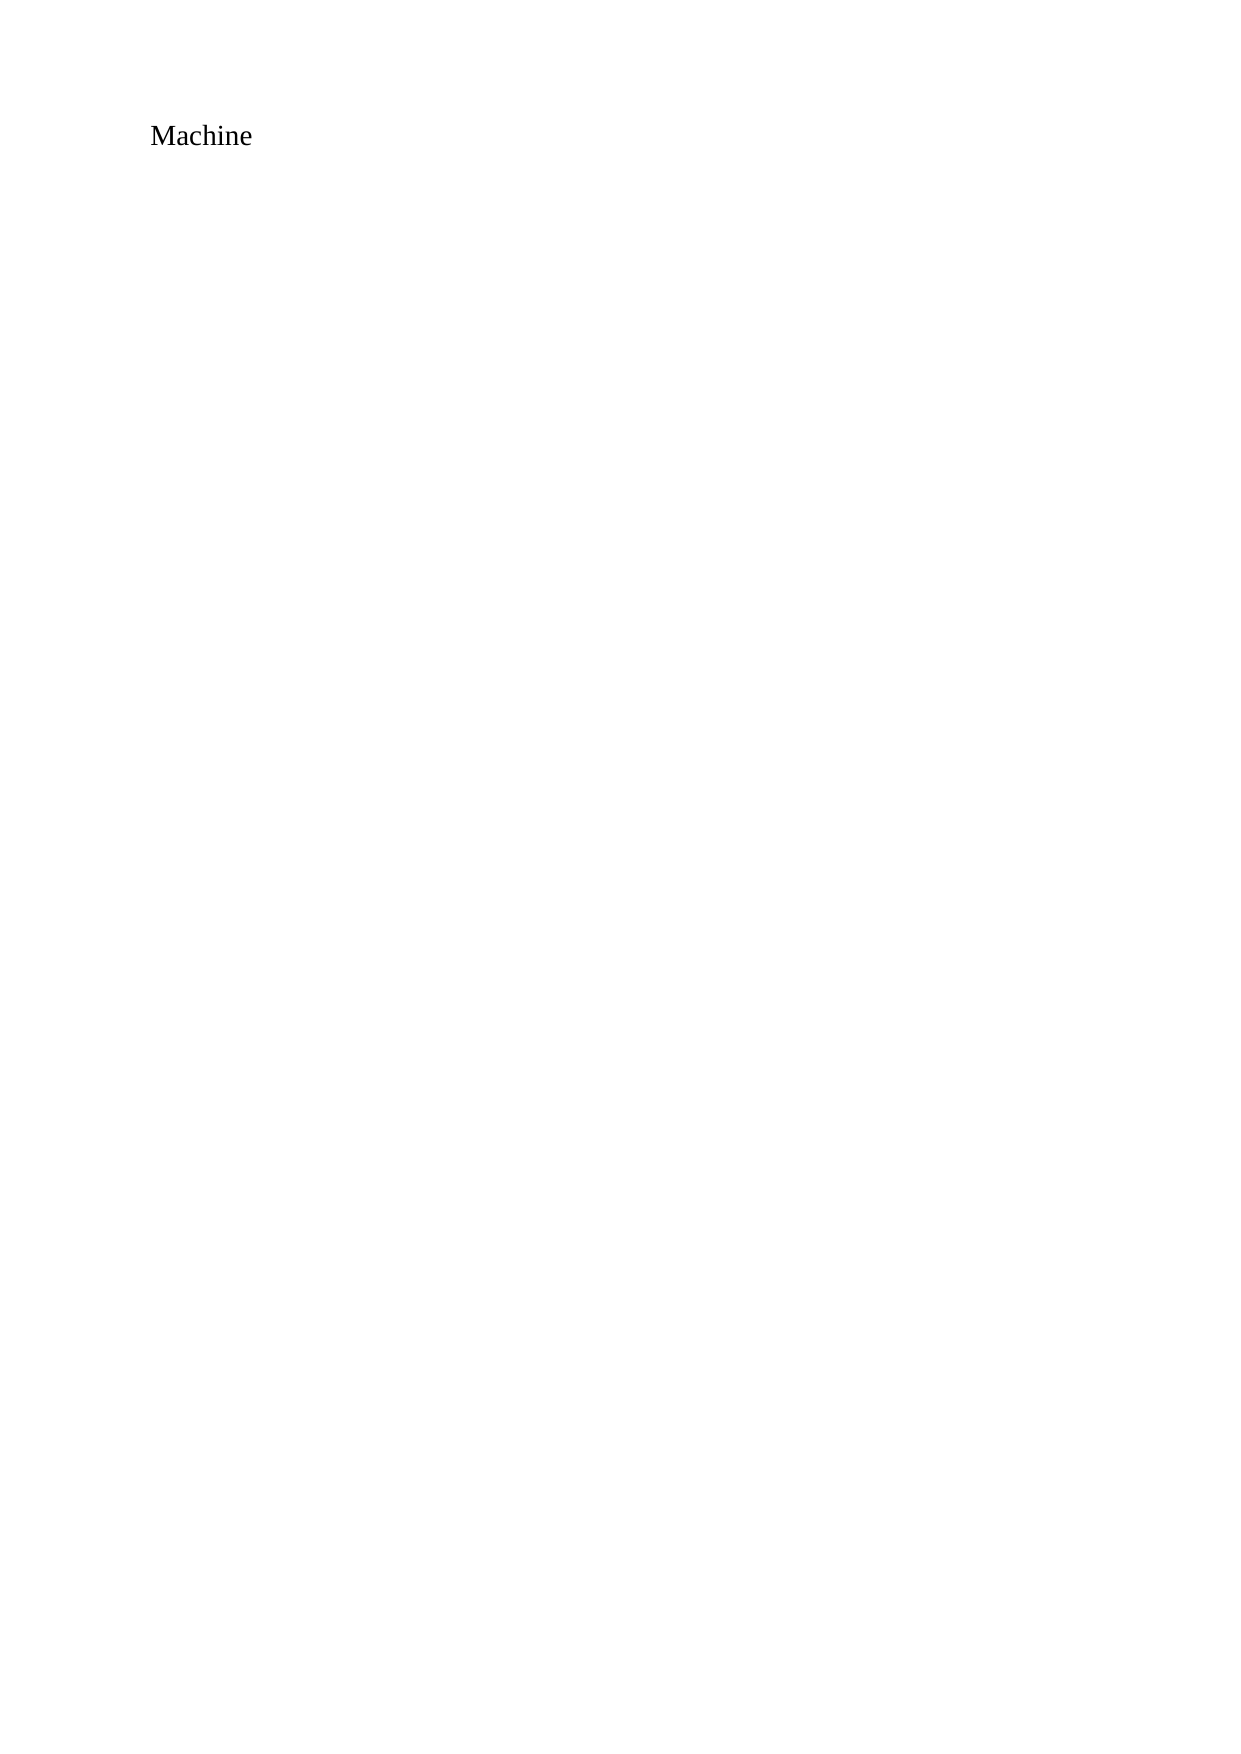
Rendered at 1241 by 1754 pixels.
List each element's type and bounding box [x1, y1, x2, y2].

list [121, 118, 1122, 152]
